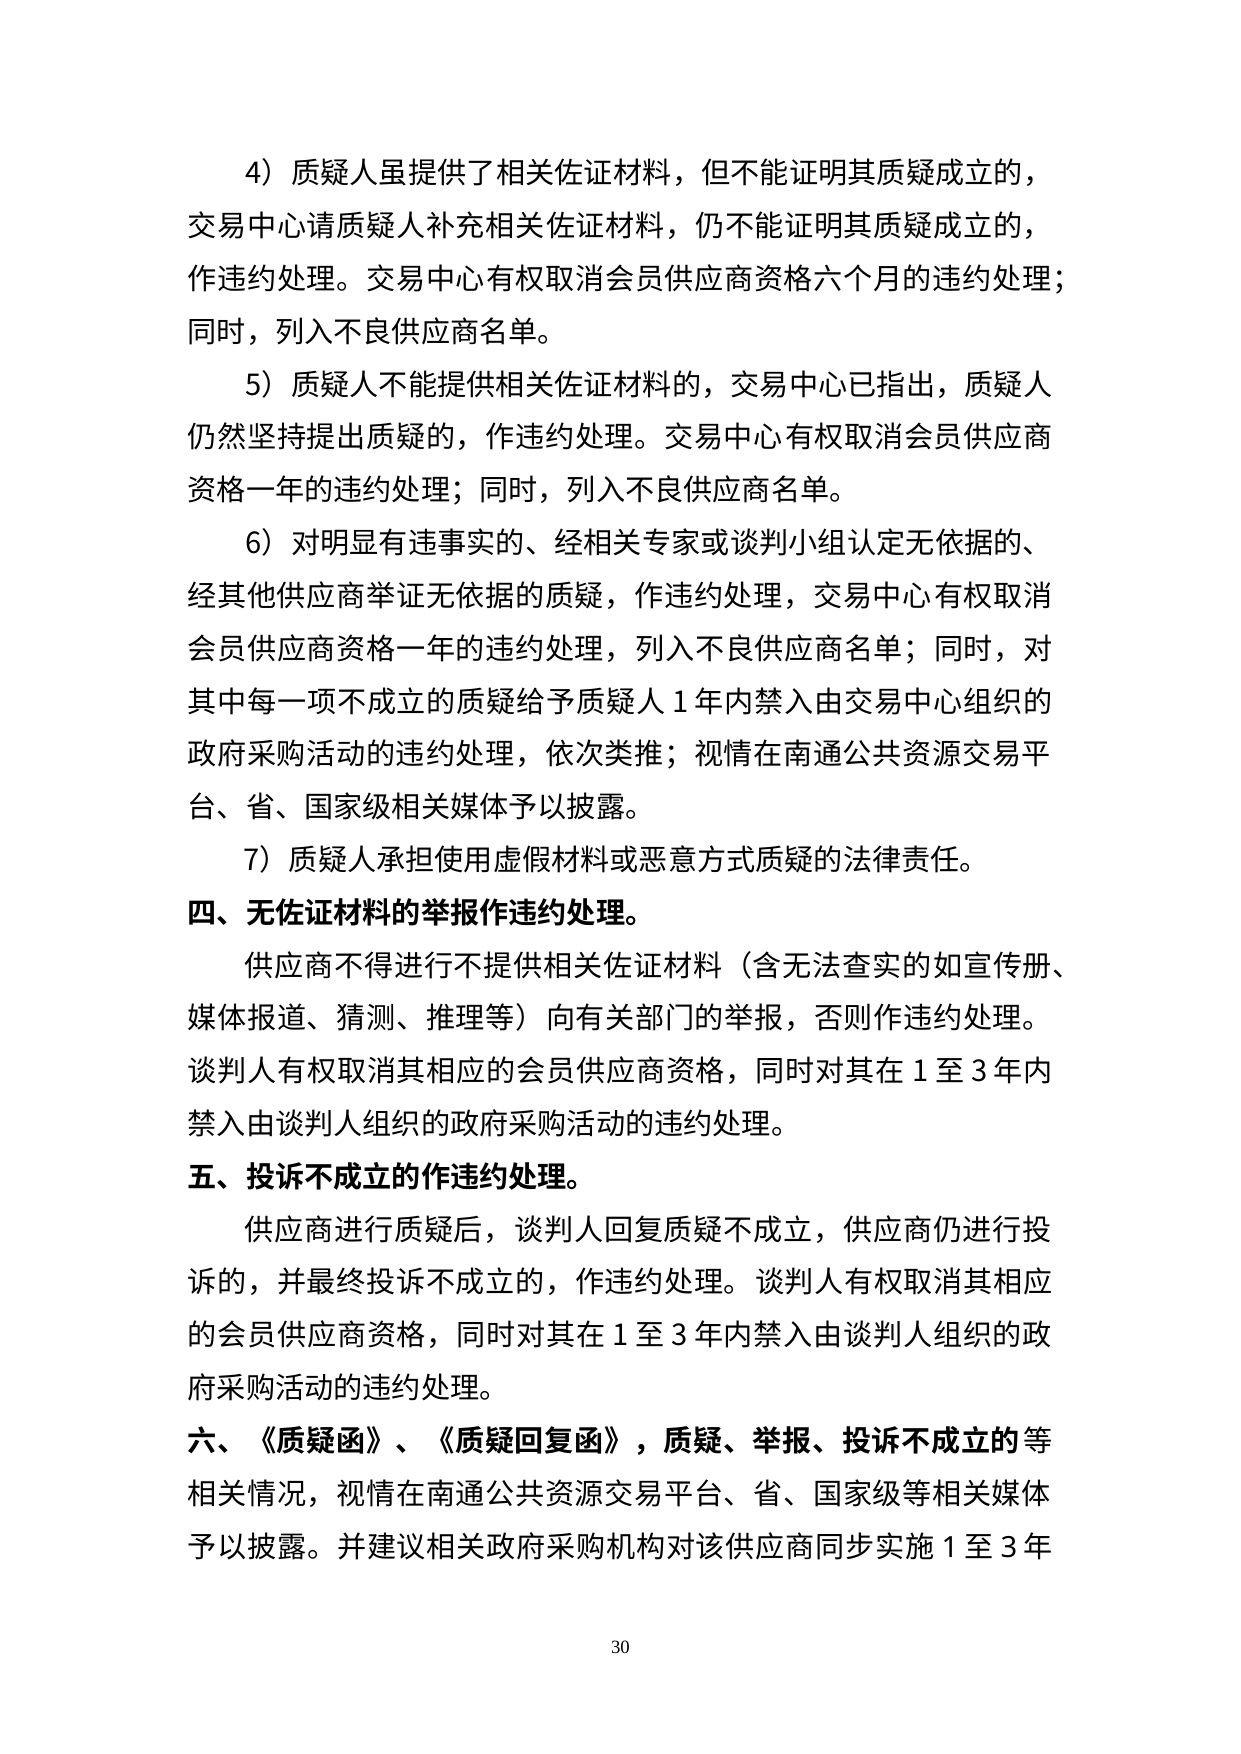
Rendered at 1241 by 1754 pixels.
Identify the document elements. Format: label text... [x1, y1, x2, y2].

text 4）质疑人虽提供了相关佐证材料，但不能证明其质疑成立的，交易中心请质疑人补充相关佐证材料，仍不能证明其质疑成立的，作违约处理。交易中心有权取消会员供应商资格六个月的违约处理；同时，列入不良供应商名单。 [187, 150, 1053, 351]
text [187, 1417, 1053, 1566]
text 7）质疑人承担使用虚假材料或恶意方式质疑的法律责任。 [187, 837, 1053, 879]
text 供应商不得进行不提供相关佐证材料（含无法查实的如宣传册、媒体报道、猜测、推理等）向有关部门的举报，否则作违约处理。谈判人有权取消其相应的会员供应商资格，同时对其在1至3年内禁入由谈判人组织的政府采购活动的违约处理。 [187, 942, 1053, 1143]
text 5）质疑人不能提供相关佐证材料的，交易中心已指出，质疑人仍然坚持提出质疑的，作违约处理。交易中心有权取消会员供应商资格一年的违约处理；同时，列入不良供应商名单。 [187, 361, 1053, 509]
text 四、无佐证材料的举报作违约处理。 [187, 889, 1053, 932]
text 五、投诉不成立的作违约处理。 [187, 1153, 1053, 1196]
text 供应商进行质疑后，谈判人回复质疑不成立，供应商仍进行投诉的，并最终投诉不成立的，作违约处理。谈判人有权取消其相应的会员供应商资格，同时对其在1至3年内禁入由谈判人组织的政府采购活动的违约处理。 [187, 1206, 1053, 1407]
text 6）对明显有违事实的、经相关专家或谈判小组认定无依据的、经其他供应商举证无依据的质疑，作违约处理，交易中心有权取消会员供应商资格一年的违约处理，列入不良供应商名单；同时，对其中每一项不成立的质疑给予质疑人1年内禁入由交易中心组织的政府采购活动的违约处理，依次类推；视情在南通公共资源交易平台、省、国家级相关媒体予以披露。 [187, 520, 1053, 826]
